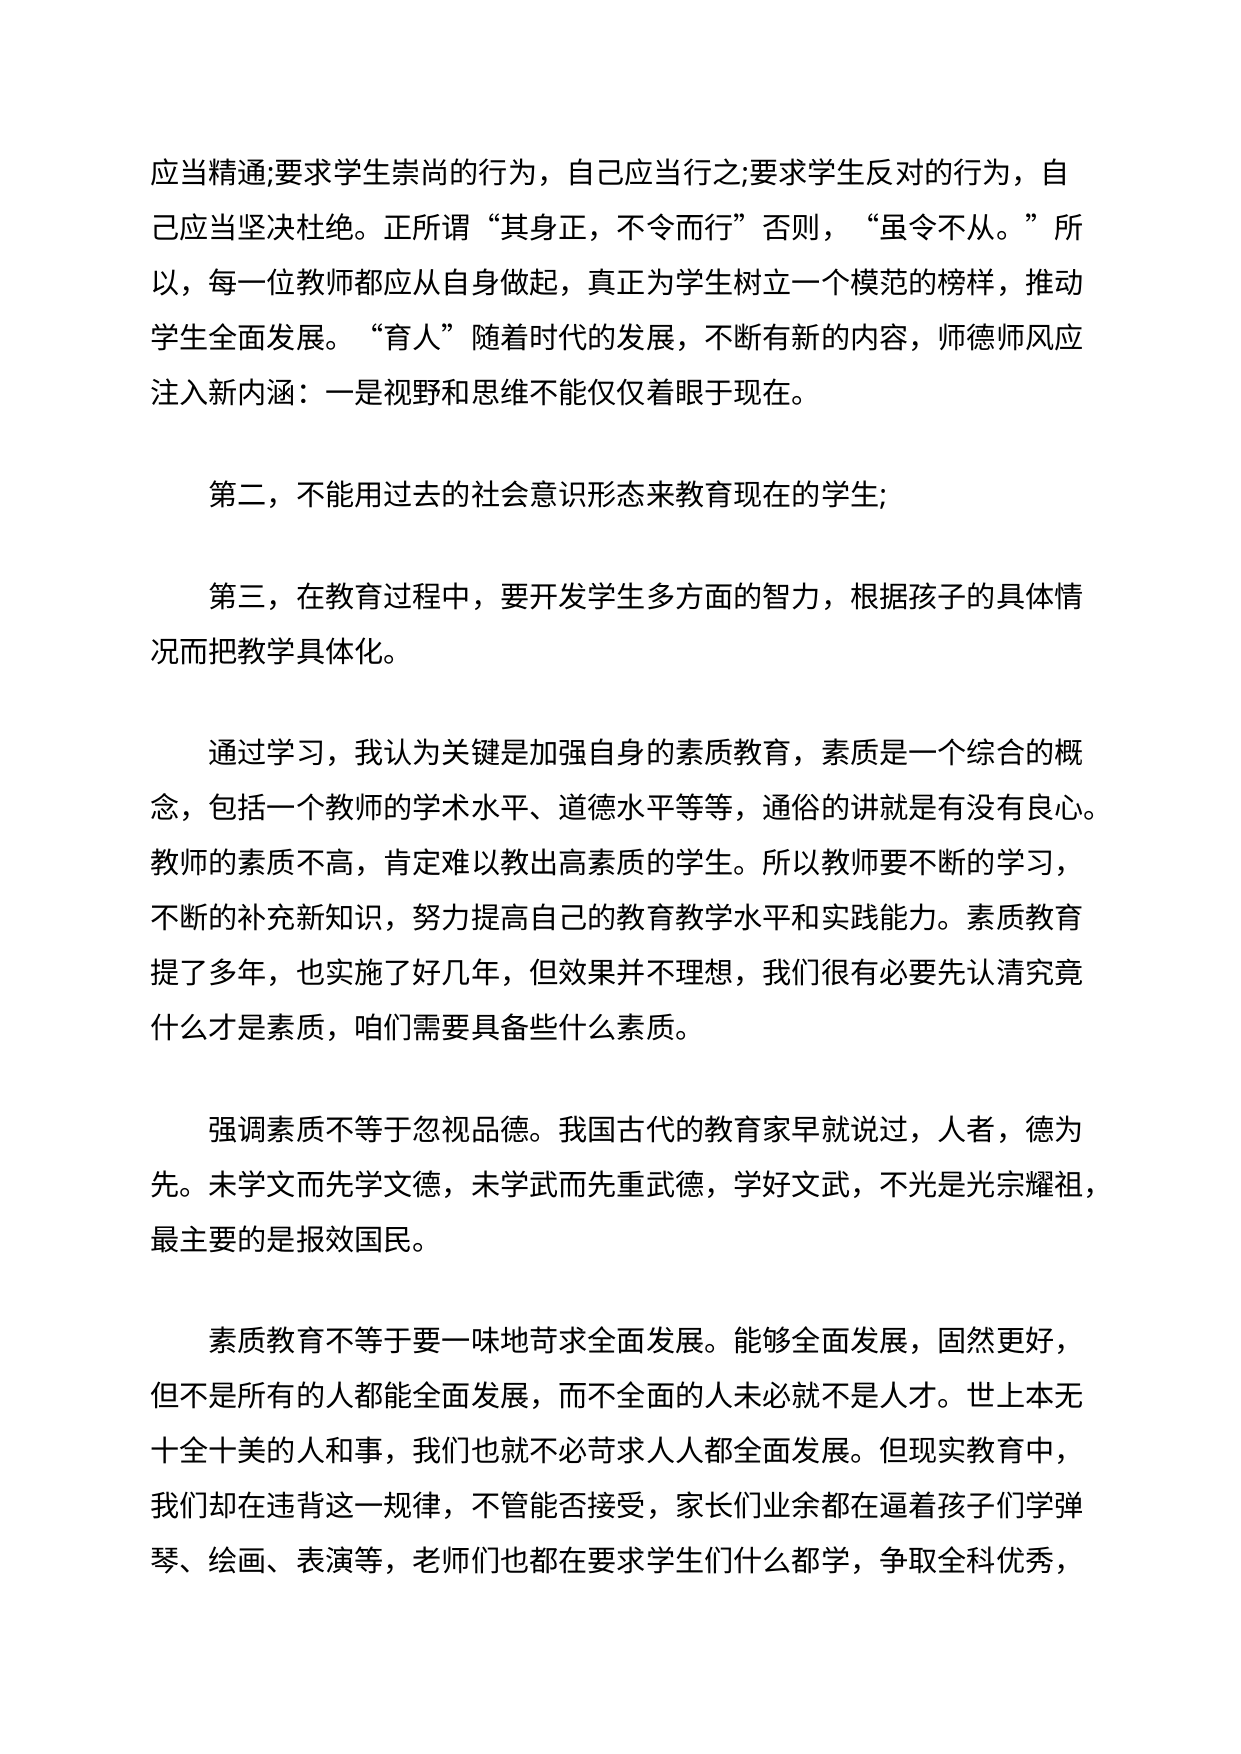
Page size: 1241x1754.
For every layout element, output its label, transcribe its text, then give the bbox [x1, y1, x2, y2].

text 强调素质不等于忽视品德。我国古代的教育家早就说过，人者，德为先。未学文而先学文德，未学武而先重武德，学好文武，不光是光宗耀祖，最主要的是报效国民。 [150, 1106, 1090, 1258]
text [150, 1318, 1090, 1580]
text 第二，不能用过去的社会意识形态来教育现在的学生; [150, 471, 1090, 514]
text 通过学习，我认为关键是加强自身的素质教育，素质是一个综合的概念，包括一个教师的学术水平、道德水平等等，通俗的讲就是有没有良心。教师的素质不高，肯定难以教出高素质的学生。所以教师要不断的学习，不断的补充新知识，努力提高自己的教育教学水平和实践能力。素质教育提了多年，也实施了好几年，但效果并不理想，我们很有必要先认清究竟什么才是素质，咱们需要具备些什么素质。 [150, 730, 1090, 1047]
text 第三，在教育过程中，要开发学生多方面的智力，根据孩子的具体情况而把教学具体化。 [150, 573, 1090, 671]
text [150, 150, 1090, 412]
